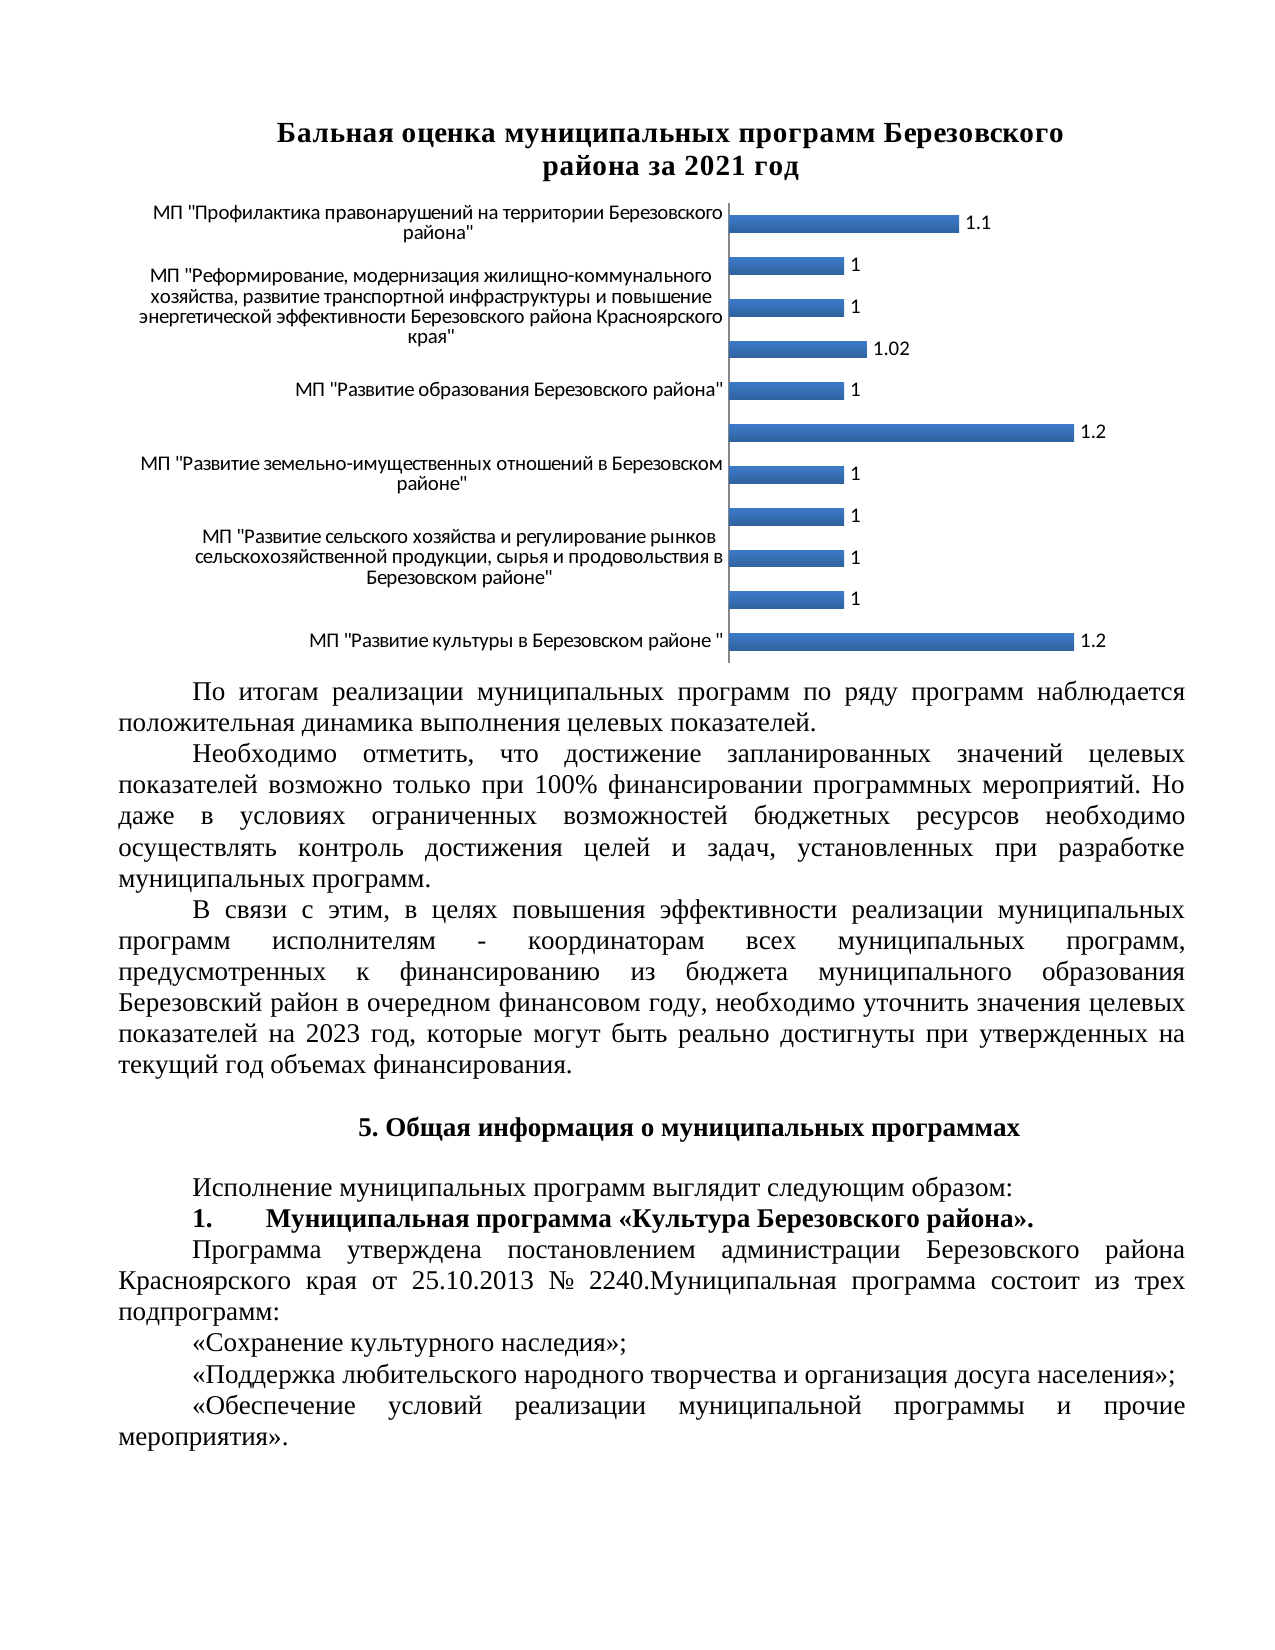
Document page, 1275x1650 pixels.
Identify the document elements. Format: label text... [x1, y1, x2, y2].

text По итогам реализации муниципальных программ по ряду программ наблюдается положительная динамика выполнения целевых показателей. [118, 675, 1186, 737]
list Программа утверждена постановлением администрации Березовского района Красноярского края от 25.10.2013 № 2240.Муниципальная программа состоит из трех подпрограмм: [118, 1233, 1186, 1327]
list «Сохранение культурного наследия»; [118, 1327, 1186, 1358]
list «Поддержка любительского народного творчества и организация досуга населения»; [118, 1358, 1186, 1389]
text Необходимо отметить, что достижение запланированных значений целевых показателей возможно только при 100% финансировании программных мероприятий. Но даже в условиях ограниченных возможностей бюджетных ресурсов необходимо осуществлять контроль достижения целей и задач, установленных при разработке муниципальных программ. [118, 737, 1186, 893]
list Исполнение муниципальных программ выглядит следующим образом: [118, 1171, 1186, 1202]
list «Обеспечение условий реализации муниципальной программы и прочие мероприятия». [118, 1389, 1186, 1451]
text 5. Общая информация о муниципальных программах [118, 1111, 1186, 1142]
text В связи с этим, в целях повышения эффективности реализации муниципальных программ исполнителям - координаторам всех муниципальных программ, предусмотренных к финансированию из бюджета муниципального образования Березовский район в очередном финансовом году, необходимо уточнить значения целевых показателей на 2023 год, которые могут быть реально достигнуты при утвержденных на текущий год объемах финансирования. [118, 893, 1186, 1080]
list Муниципальная программа «Культура Березовского района». [118, 1202, 1186, 1233]
